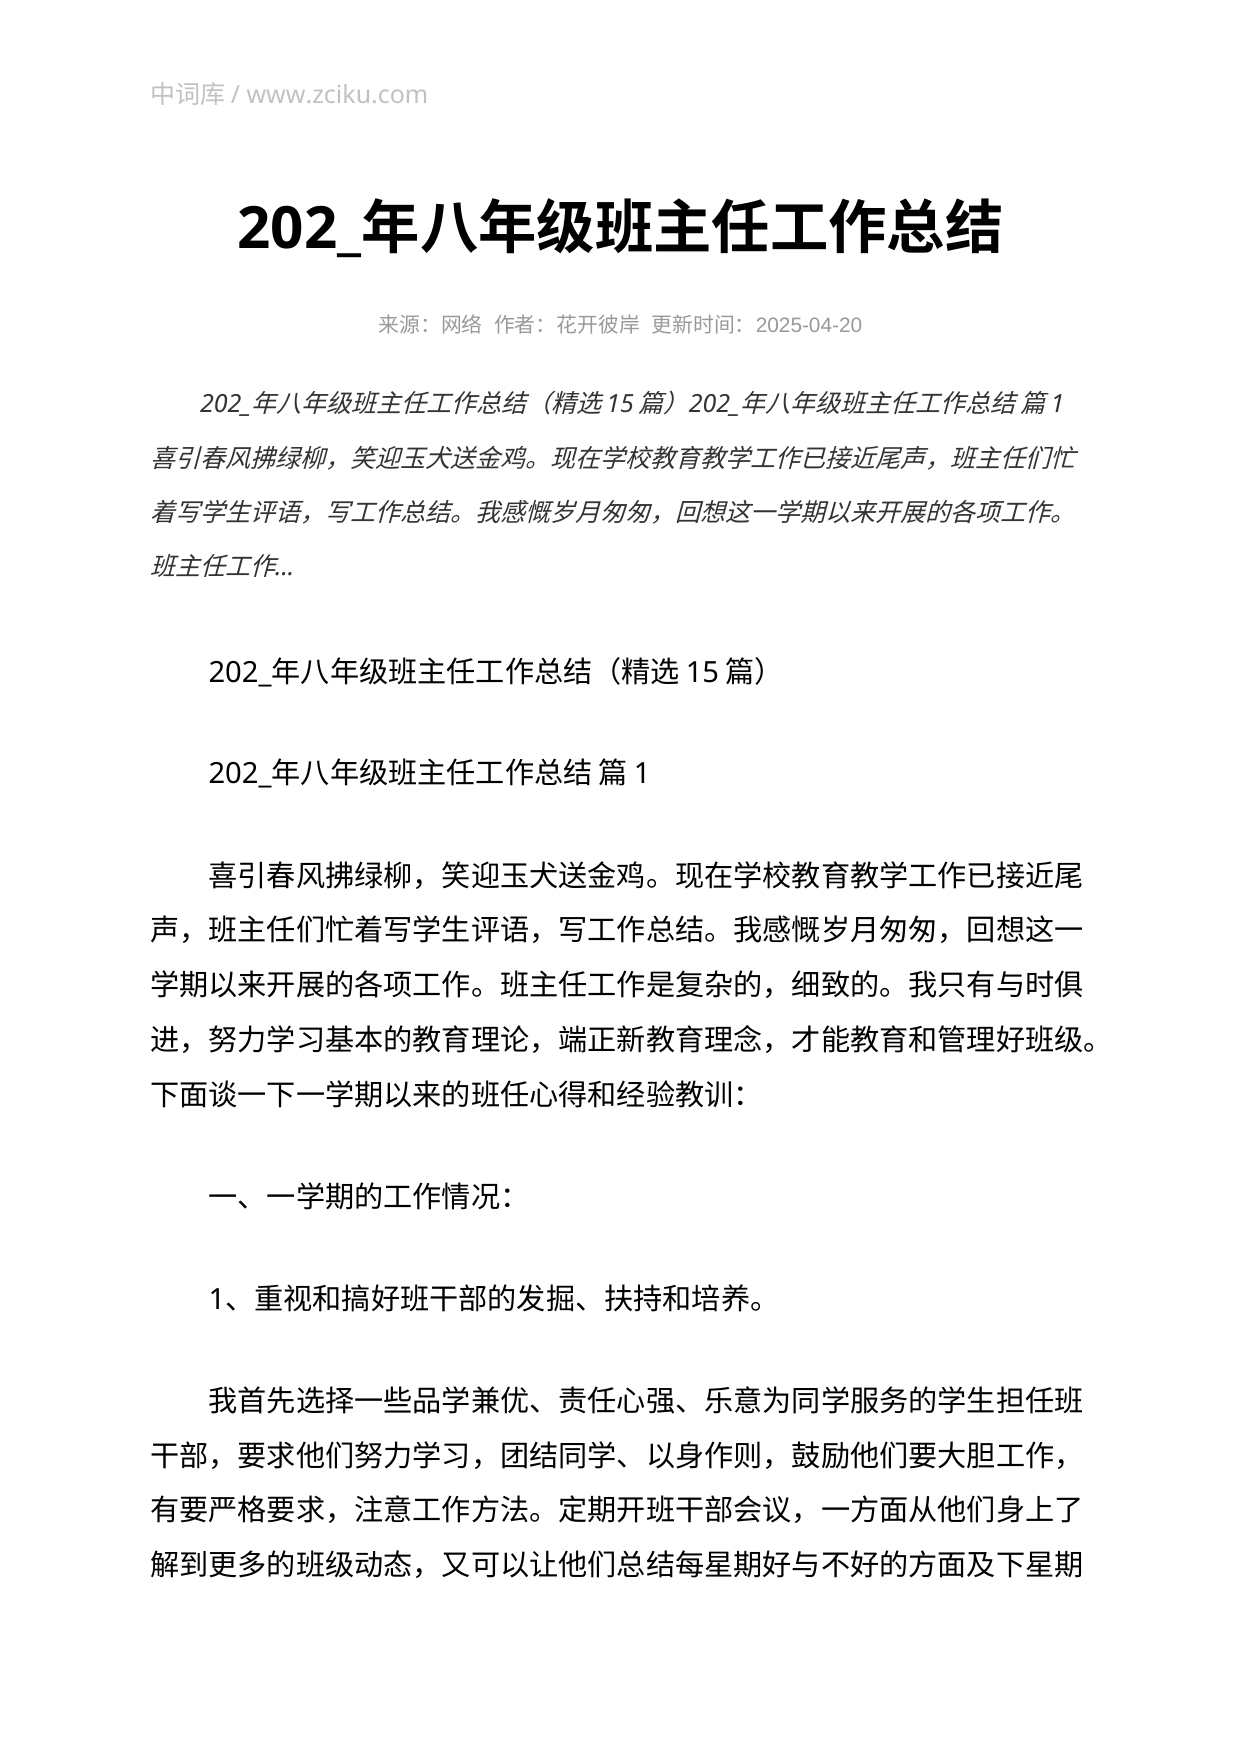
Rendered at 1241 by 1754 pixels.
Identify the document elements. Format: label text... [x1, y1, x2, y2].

text 来源：网络 作者：花开彼岸 更新时间：2025-04-20 [150, 313, 1090, 337]
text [150, 1377, 1090, 1584]
subtitle 202_年八年级班主任工作总结 [150, 181, 1090, 266]
text 202_年八年级班主任工作总结（精选15篇）202_年八年级班主任工作总结 篇1 喜引春风拂绿柳，笑迎玉犬送金鸡。现在学校教育教学工作已接近尾声，班主任们忙着写学生评语，写工作总结。我感慨岁月匆匆，回想这一学期以来开展的各项工作。班主任工作... [150, 384, 1090, 583]
text 202_年八年级班主任工作总结（精选15篇） [150, 648, 1090, 691]
text 1、重视和搞好班干部的发掘、扶持和培养。 [150, 1275, 1090, 1318]
text 喜引春风拂绿柳，笑迎玉犬送金鸡。现在学校教育教学工作已接近尾声，班主任们忙着写学生评语，写工作总结。我感慨岁月匆匆，回想这一学期以来开展的各项工作。班主任工作是复杂的，细致的。我只有与时俱进，努力学习基本的教育理论，端正新教育理念，才能教育和管理好班级。下面谈一下一学期以来的班任心得和经验教训： [150, 852, 1090, 1114]
text 一、一学期的工作情况： [150, 1173, 1090, 1216]
text 202_年八年级班主任工作总结 篇1 [150, 750, 1090, 792]
